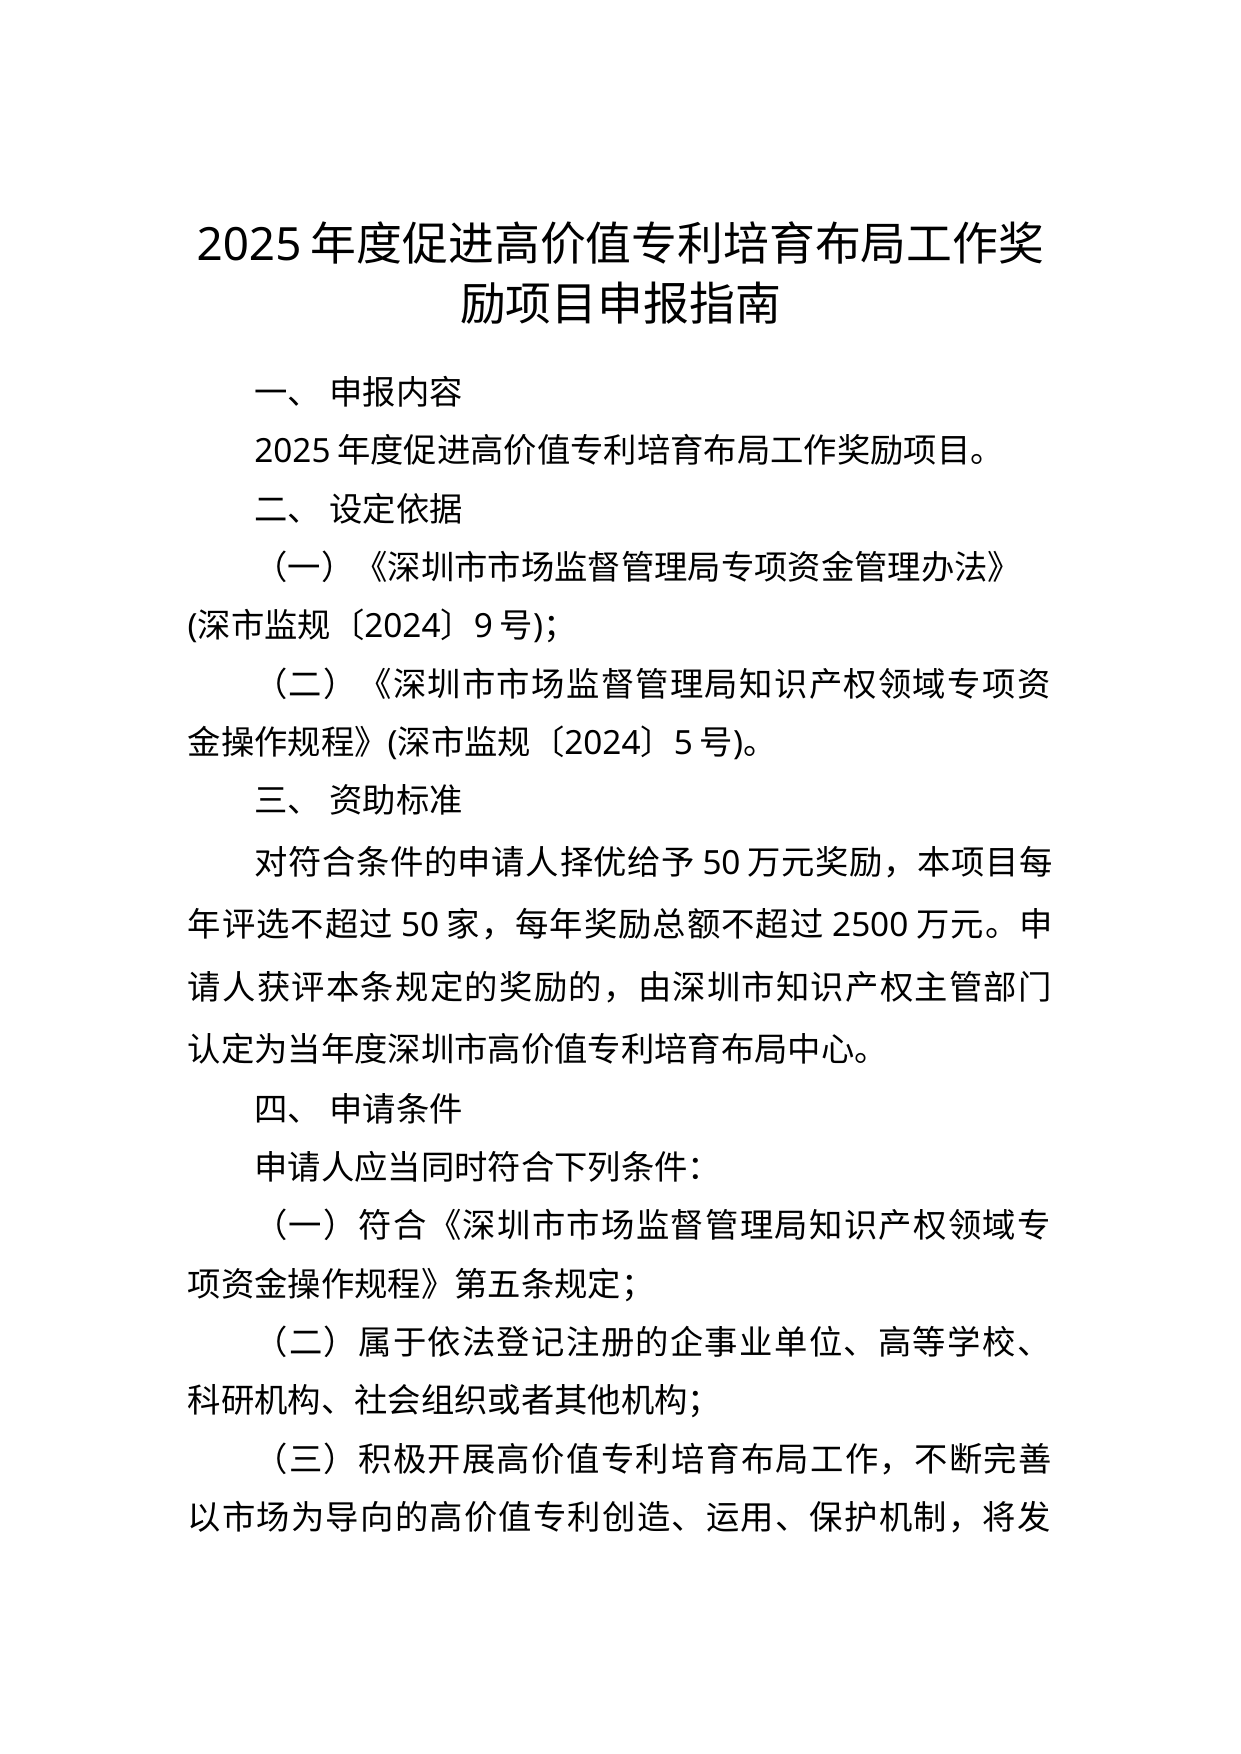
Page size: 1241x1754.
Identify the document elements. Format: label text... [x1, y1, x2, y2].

list 资助标准 [254, 766, 1053, 824]
text （一）符合《深圳市市场监督管理局知识产权领域专项资金操作规程》第五条规定； [187, 1191, 1053, 1308]
list 申报内容 [254, 358, 1053, 416]
list （一）《深圳市市场监督管理局专项资金管理办法》(深市监规〔2024〕9号)； [187, 533, 1053, 649]
subtitle 2025年度促进高价值专利培育布局工作奖励项目申报指南 [187, 212, 1053, 333]
text 申请人应当同时符合下列条件： [187, 1133, 1053, 1191]
text （二）属于依法登记注册的企事业单位、高等学校、科研机构、社会组织或者其他机构； [187, 1308, 1053, 1424]
list 设定依据 [254, 474, 1053, 533]
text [187, 1424, 1053, 1541]
text （二）《深圳市市场监督管理局知识产权领域专项资金操作规程》(深市监规〔2024〕5号)。 [187, 649, 1053, 766]
text 对符合条件的申请人择优给予50万元奖励，本项目每年评选不超过50家，每年奖励总额不超过2500万元。申请人获评本条规定的奖励的，由深圳市知识产权主管部门认定为当年度深圳市高价值专利培育布局中心。 [187, 824, 1053, 1074]
list 申请条件 [254, 1074, 1053, 1133]
list 2025年度促进高价值专利培育布局工作奖励项目。 [187, 416, 1053, 474]
